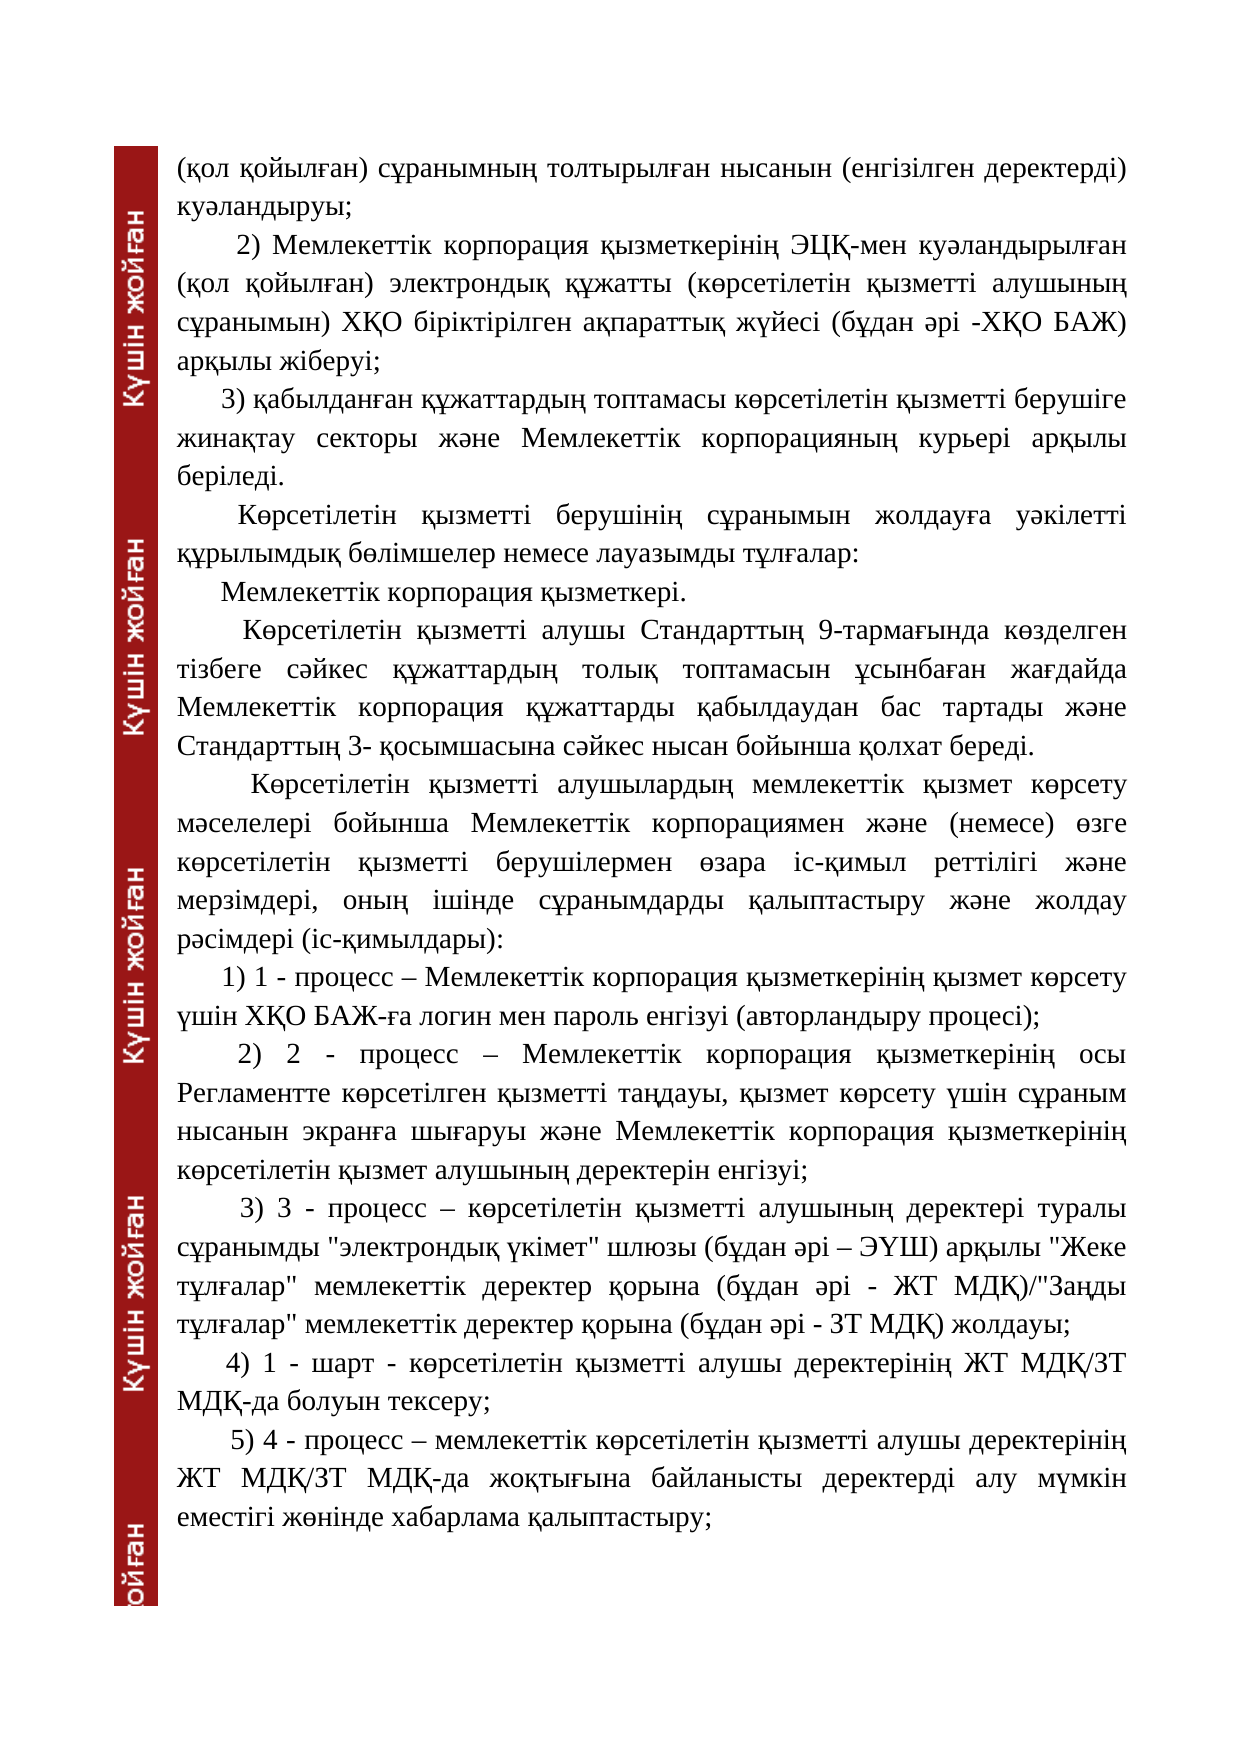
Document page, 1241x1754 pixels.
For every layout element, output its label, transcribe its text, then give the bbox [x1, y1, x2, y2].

text Мемлекеттік корпорация қызметкері. [112, 574, 1128, 607]
picture [114, 1532, 158, 1606]
picture [114, 1417, 158, 1422]
picture [114, 762, 158, 767]
picture [114, 146, 158, 150]
picture [114, 376, 158, 381]
picture [114, 954, 158, 959]
text Көрсетiлетiн қызметті берушінің сұранымын жолдауға уәкілетті құрылымдық бөлімшелер немесе лауазымды тұлғалар: [112, 497, 1128, 569]
picture [114, 222, 158, 227]
text 2) 2 - процесс – Мемлекеттік корпорация қызметкерінің осы Регламентте көрсетілген қызметті таңдауы, қызмет көрсету үшін сұраным нысанын экранға шығаруы және Мемлекеттік корпорация қызметкерінің көрсетілетін қызмет алушының деректерін енгізуі; [112, 1036, 1128, 1186]
text Көрсетілетін қызметті алушылардың мемлекеттік қызмет көрсету мәселелері бойынша Мемлекеттік корпорациямен және (немесе) өзге көрсетілетін қызметті берушілермен өзара іс-қимыл реттілігі және мерзімдері, оның ішінде сұранымдарды қалыптастыру және жолдау рәсімдері (іс-қимылдары): [112, 767, 1128, 954]
text 2) Мемлекеттік корпорация қызметкерінің ЭЦҚ-мен куәландырылған (қол қойылған) электрондық құжатты (көрсетілетін қызметті алушының сұранымын) ХҚО біріктірілген ақпараттық жүйесі (бұдан әрі -ХҚО БАЖ) арқылы жіберуі; [112, 227, 1128, 376]
picture [114, 1186, 158, 1191]
picture [114, 607, 158, 612]
text Көрсетілетін қызметті алушы Стандарттың 9-тармағында көзделген тізбеге сәйкес құжаттардың толық топтамасын ұсынбаған жағдайда Мемлекеттік корпорация құжаттарды қабылдаудан бас тартады және Стандарттың 3- қосымшасына сәйкес нысан бойынша қолхат береді. [112, 612, 1128, 762]
text 5) 4 - процесс – мемлекеттік көрсетілетін қызметті алушы деректерінің ЖТ МДҚ/ЗТ МДҚ-да жоқтығына байланысты деректерді алу мүмкін еместігі жөнінде хабарлама қалыптастыру; [112, 1422, 1128, 1532]
text 3) қабылданған құжаттардың топтамасы көрсетілетін қызметті берушіге жинақтау секторы және Мемлекеттік корпорацияның курьері арқылы беріледі. [112, 381, 1128, 492]
text 1) 1 - процесс – Мемлекеттік корпорация қызметкерінің қызмет көрсету үшін ХҚО БАЖ-ға логин мен пароль енгізуі (авторландыру процесі); [112, 959, 1128, 1031]
picture [114, 1340, 158, 1345]
text 3) 3 - процесс – көрсетілетін қызметті алушының деректері туралы сұранымды "электрондық үкімет" шлюзы (бұдан әрі – ЭҮШ) арқылы "Жеке тұлғалар" мемлекеттік деректер қорына (бұдан әрі - ЖТ МДҚ)/"Заңды тұлғалар" мемлекеттік деректер қорына (бұдан әрі - ЗТ МДҚ) жолдауы; [112, 1191, 1128, 1340]
picture [114, 569, 158, 574]
text 4) 1 - шарт - көрсетілетін қызметті алушы деректерінің ЖТ МДҚ/ЗТ МДҚ-да болуын тексеру; [112, 1345, 1128, 1417]
picture [114, 492, 158, 497]
picture [114, 1031, 158, 1036]
